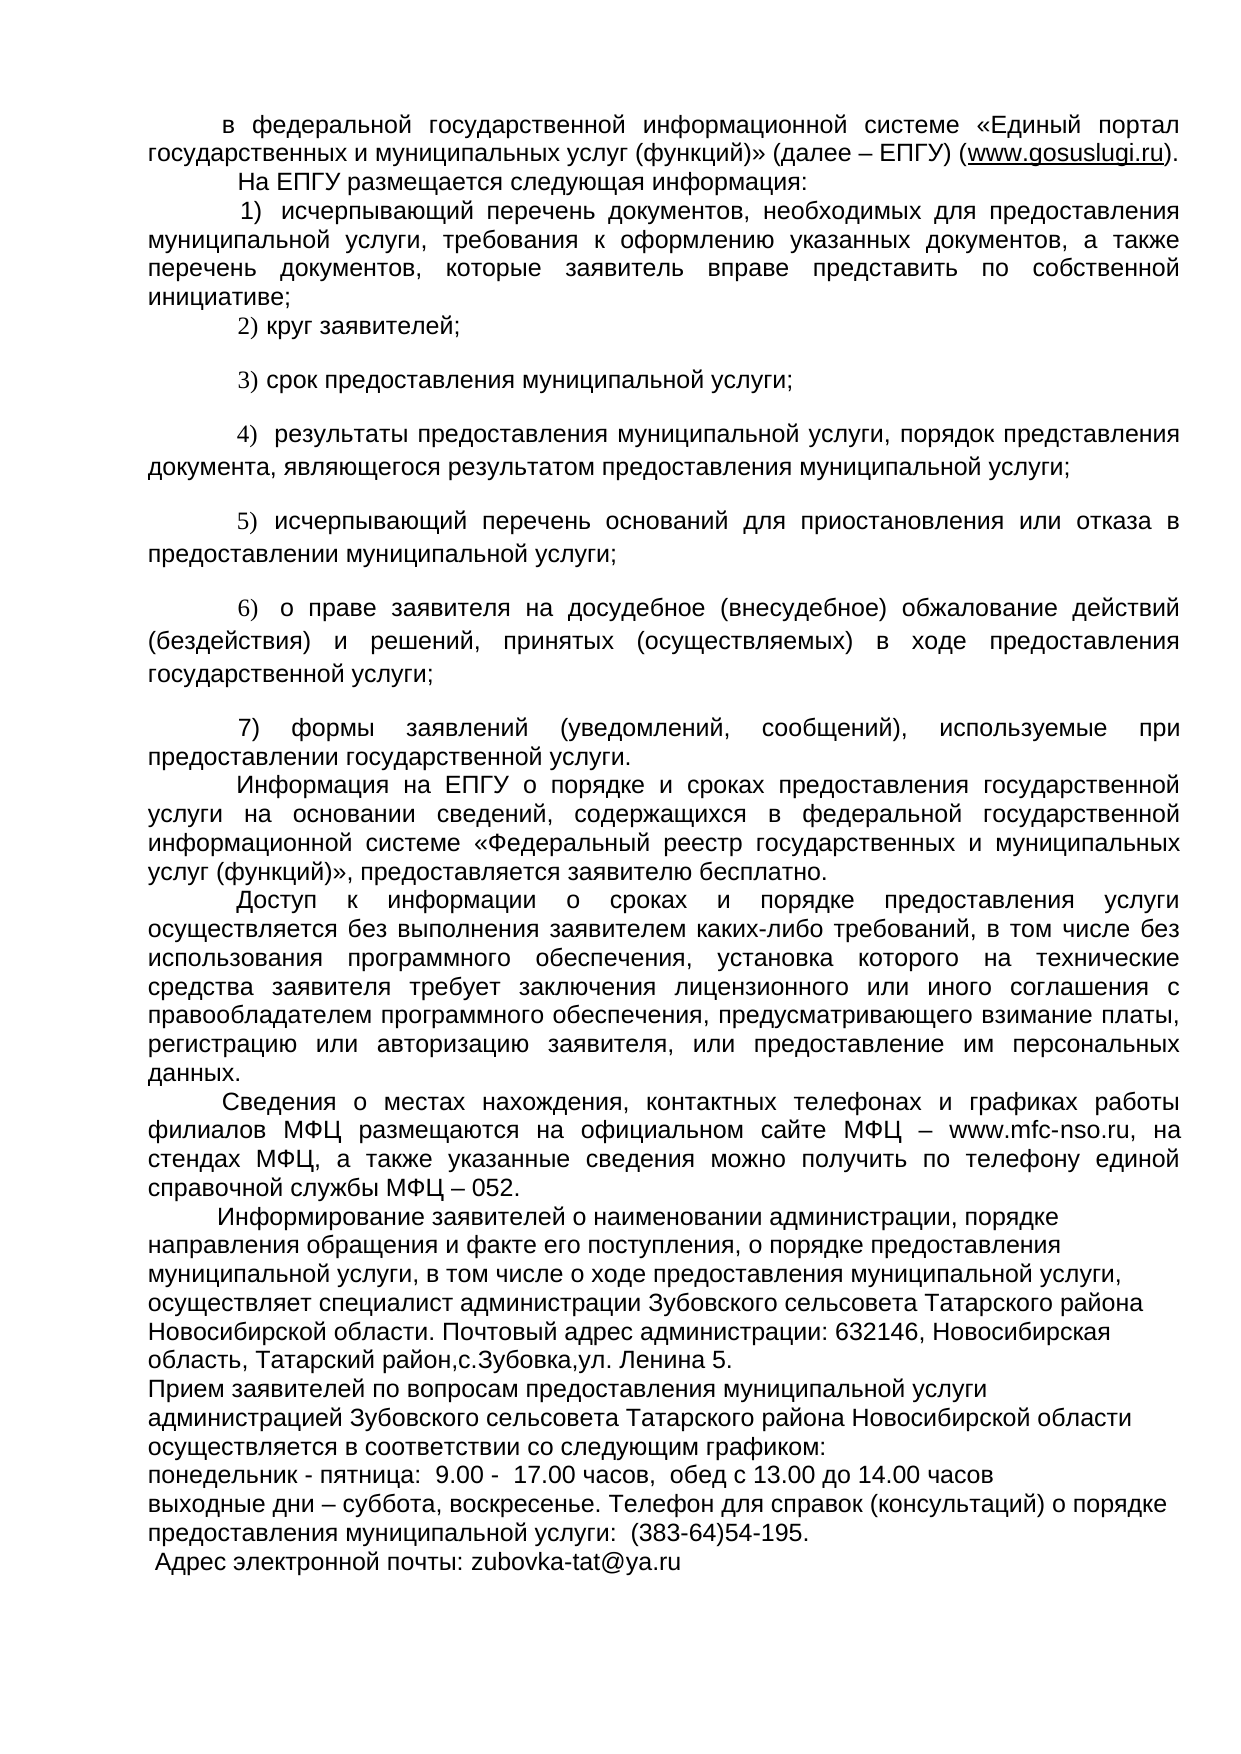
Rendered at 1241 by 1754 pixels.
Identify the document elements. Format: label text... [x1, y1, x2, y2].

text На ЕПГУ размещается следующая информация: [148, 167, 1180, 196]
text Прием заявителей по вопросам предоставления муниципальной услуги администрацией Зубовского сельсовета Татарского района Новосибирской области осуществляется в соответствии со следующим графиком: [148, 1374, 1181, 1460]
list о праве заявителя на досудебное (внесудебное) обжалование действий (бездействия) и решений, принятых (осуществляемых) в ходе предоставления государственной услуги; [148, 593, 1181, 688]
list результаты предоставления муниципальной услуги, порядок представления документа, являющегося результатом предоставления муниципальной услуги; [148, 419, 1181, 481]
text 7) формы заявлений (уведомлений, сообщений), используемые при предоставлении государственной услуги. [148, 713, 1181, 770]
text Доступ к информации о сроках и порядке предоставления услуги осуществляется без выполнения заявителем каких-либо требований, в том числе без использования программного обеспечения, установка которого на технические средства заявителя требует заключения лицензионного или иного соглашения с правообладателем программного обеспечения, предусматривающего взимание платы, регистрацию или авторизацию заявителя, или предоставление им персональных данных. [148, 885, 1181, 1086]
text выходные дни – суббота, воскресенье. Телефон для справок (консультаций) о порядке предоставления муниципальной услуги: (383-64)54-195. [148, 1489, 1181, 1546]
text Информирование заявителей о наименовании администрации, порядке направления обращения и факте его поступления, о порядке предоставления муниципальной услуги, в том числе о ходе предоставления муниципальной услуги, осуществляет специалист администрации Зубовского сельсовета Татарского района Новосибирской области. Почтовый адрес администрации: 632146, Новосибирская область, Татарский район,с.Зубовка,ул. Ленина 5. [148, 1201, 1181, 1374]
list срок предоставления муниципальной услуги; [237, 365, 1181, 394]
list исчерпывающий перечень оснований для приостановления или отказа в предоставлении муниципальной услуги; [148, 506, 1181, 568]
text Информация на ЕПГУ о порядке и сроках предоставления государственной услуги на основании сведений, содержащихся в федеральной государственной информационной системе «Федеральный реестр государственных и муниципальных услуг (функций)», предоставляется заявителю бесплатно. [148, 770, 1181, 885]
text 1) исчерпывающий перечень документов, необходимых для предоставления муниципальной услуги, требования к оформлению указанных документов, а также перечень документов, которые заявитель вправе представить по собственной инициативе; [148, 196, 1181, 311]
text Сведения о местах нахождения, контактных телефонах и графиках работы филиалов МФЦ размещаются на официальном сайте МФЦ – www.mfc-nso.ru, на стендах МФЦ, а также указанные сведения можно получить по телефону единой справочной службы МФЦ – 052. [148, 1086, 1181, 1201]
text Адрес электронной почты: zubovka-tat@ya.ru [148, 1546, 1181, 1575]
list круг заявителей; [237, 311, 1181, 340]
text в федеральной государственной информационной системе «Единый портал государственных и муниципальных услуг (функций)» (далее – ЕПГУ) (www.gosuslugi.ru). [148, 109, 1181, 167]
text понедельник - пятница: 9.00 - 17.00 часов, обед с 13.00 до 14.00 часов [148, 1460, 1181, 1489]
